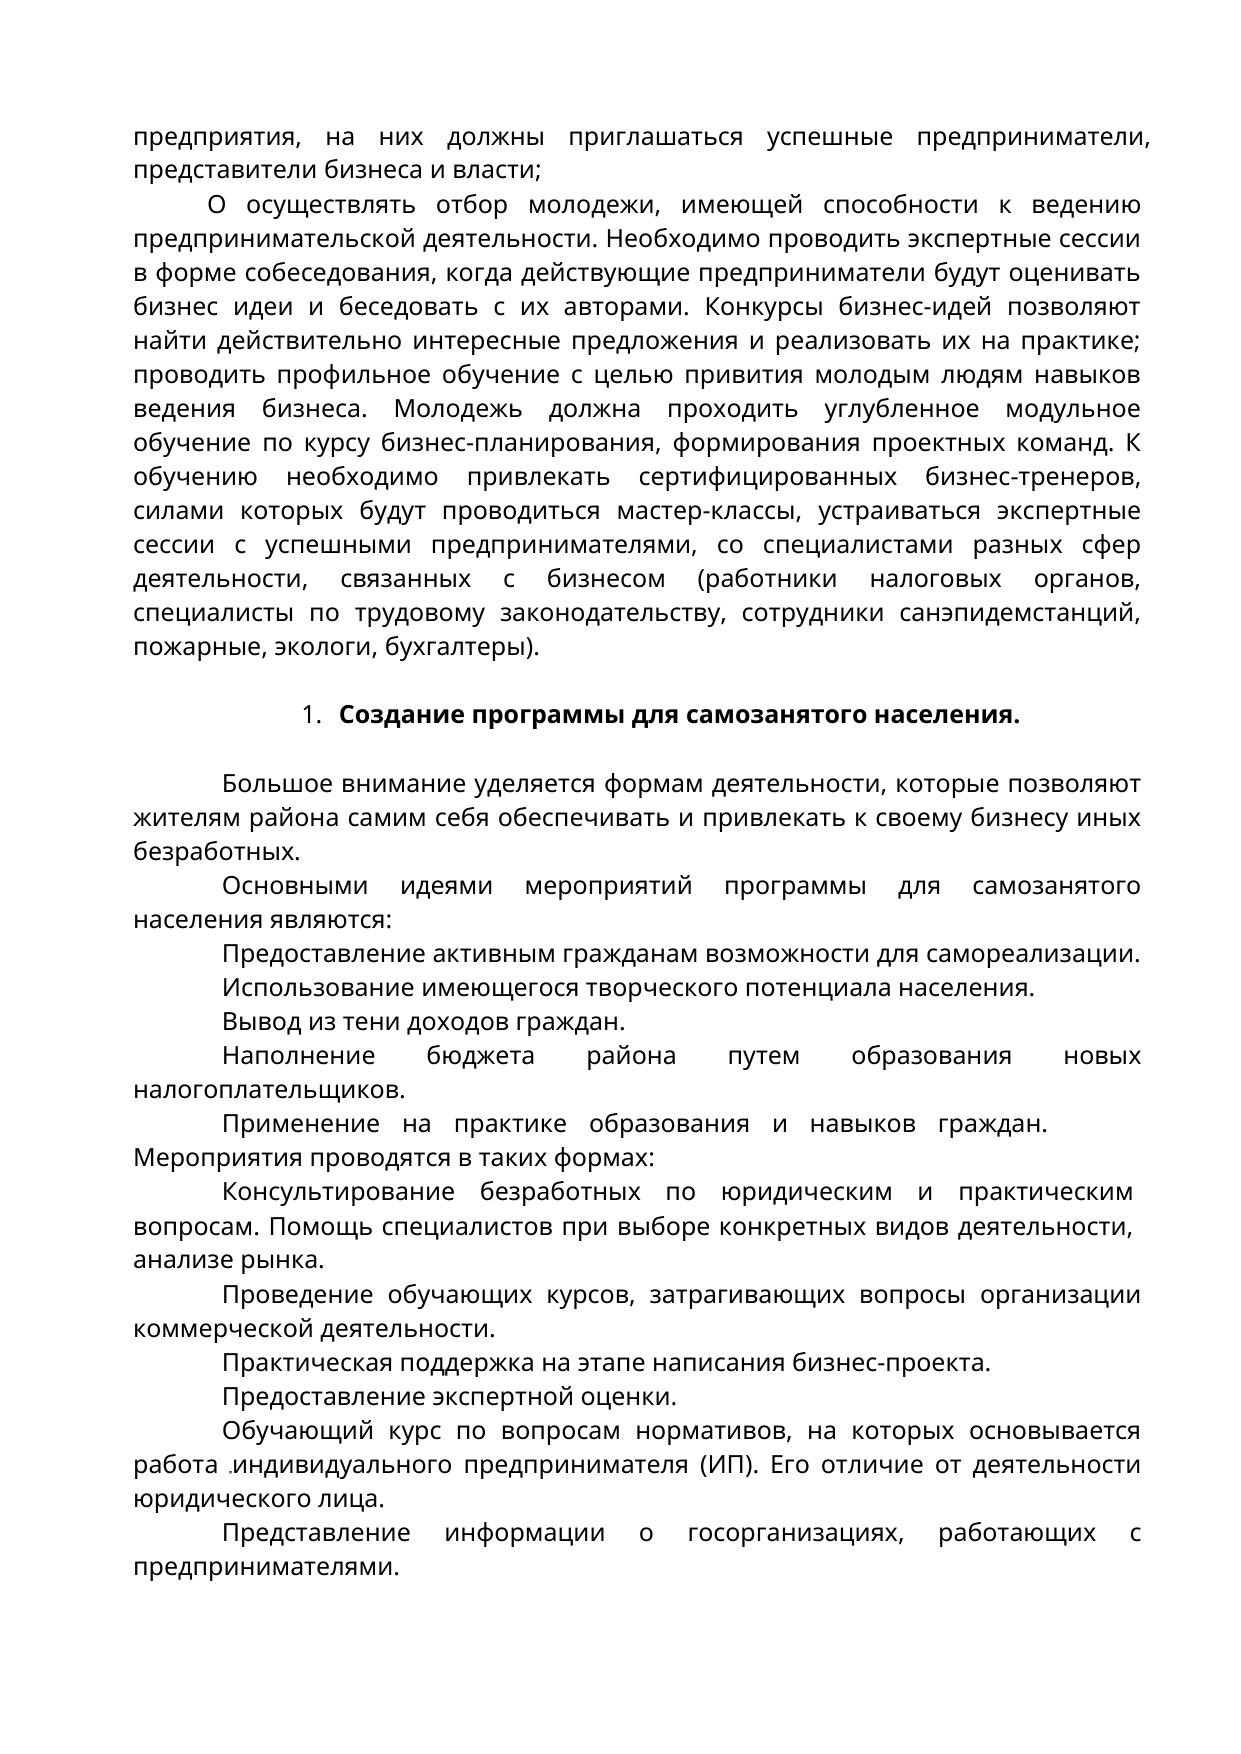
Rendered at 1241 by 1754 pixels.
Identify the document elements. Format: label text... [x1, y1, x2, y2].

text Большое внимание уделяется формам деятельности, которые позволяют жителям района самим себя обеспечивать и привлекать к своему бизнесу иных безработных. [133, 765, 1142, 867]
text Обучающий курс по вопросам нормативов, на которых основывается работа индивидуального предпринимателя (ИП). Его отличие от деятельности юридического лица. [133, 1412, 1142, 1515]
text Основными идеями мероприятий программы для самозанятого населения являются: [133, 867, 1142, 936]
text Представление информации о госорганизациях, работающих с предпринимателями. [133, 1515, 1142, 1583]
text О осуществлять отбор молодежи, имеющей способности к ведению предпринимательской деятельности. Необходимо проводить экспертные сессии в форме собеседования, когда действующие предприниматели будут оценивать бизнес идеи и беседовать с их авторами. Конкурсы бизнес-идей позволяют найти действительно интересные предложения и реализовать их на практике; проводить профильное обучение с целью привития молодым людям навыков ведения бизнеса. Молодежь должна проходить углубленное модульное обучение по курсу бизнес-планирования, формирования проектных команд. К обучению необходимо привлекать сертифицированных бизнес-тренеров, силами которых будут проводиться мастер-классы, устраиваться экспертные сессии с успешными предпринимателями, со специалистами разных сфер деятельности, связанных с бизнесом (работники налоговых органов, специалисты по трудовому законодательству, сотрудники санэпидемстанций, пожарные, экологи, бухгалтеры). [133, 186, 1142, 663]
text Предоставление экспертной оценки. [133, 1378, 1142, 1412]
list Создание программы для самозанятого населения. [170, 697, 1152, 731]
text Консультирование безработных по юридическим и практическим вопросам. Помощь специалистов при выборе конкретных видов деятельности, анализе рынка. [133, 1174, 1134, 1276]
text Использование имеющегося творческого потенциала населения. [133, 970, 1142, 1004]
text Практическая поддержка на этапе написания бизнес-проекта. [133, 1344, 1142, 1378]
text Проведение обучающих курсов, затрагивающих вопросы организации коммерческой деятельности. [133, 1276, 1142, 1344]
text Вывод из тени доходов граждан. [133, 1004, 1142, 1038]
text Предоставление активным гражданам возможности для самореализации. [133, 936, 1142, 970]
text Наполнение бюджета района путем образования новых налогоплательщиков. [133, 1038, 1142, 1106]
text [133, 118, 1152, 186]
text Применение на практике образования и навыков граждан. Мероприятия проводятся в таких формах: [133, 1106, 1048, 1174]
